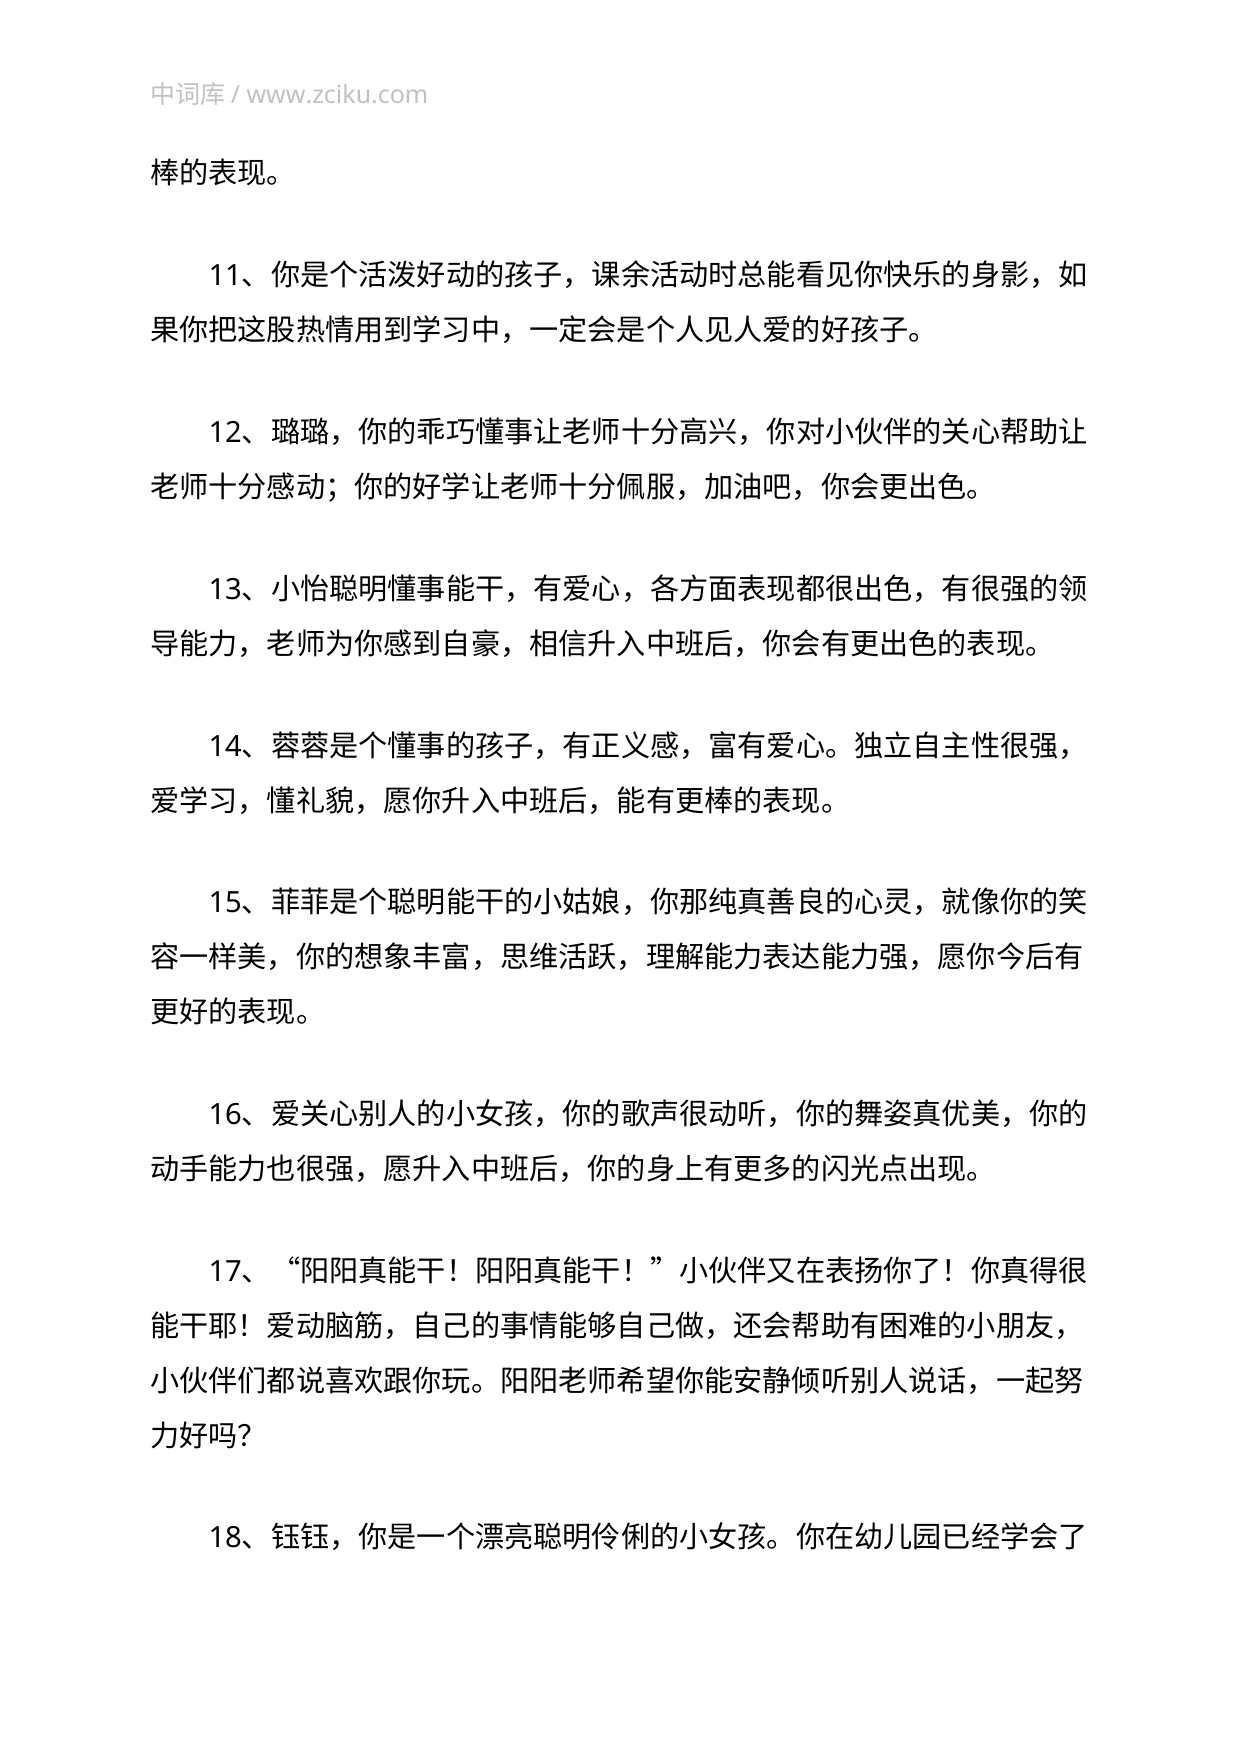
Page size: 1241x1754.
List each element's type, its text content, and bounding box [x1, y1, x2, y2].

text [150, 150, 1090, 192]
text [150, 1514, 1090, 1556]
text 15、菲菲是个聪明能干的小姑娘，你那纯真善良的心灵，就像你的笑容一样美，你的想象丰富，思维活跃，理解能力表达能力强，愿你今后有更好的表现。 [150, 879, 1090, 1031]
text 11、你是个活泼好动的孩子，课余活动时总能看见你快乐的身影，如果你把这股热情用到学习中，一定会是个人见人爱的好孩子。 [150, 252, 1090, 349]
text 13、小怡聪明懂事能干，有爱心，各方面表现都很出色，有很强的领导能力，老师为你感到自豪，相信升入中班后，你会有更出色的表现。 [150, 565, 1090, 663]
text 17、“阳阳真能干！阳阳真能干！”小伙伴又在表扬你了！你真得很能干耶！爱动脑筋，自己的事情能够自己做，还会帮助有困难的小朋友，小伙伴们都说喜欢跟你玩。阳阳老师希望你能安静倾听别人说话，一起努力好吗？ [150, 1247, 1090, 1454]
text 12、璐璐，你的乖巧懂事让老师十分高兴，你对小伙伴的关心帮助让老师十分感动；你的好学让老师十分佩服，加油吧，你会更出色。 [150, 408, 1090, 506]
text 16、爱关心别人的小女孩，你的歌声很动听，你的舞姿真优美，你的动手能力也很强，愿升入中班后，你的身上有更多的闪光点出现。 [150, 1091, 1090, 1188]
text 14、蓉蓉是个懂事的孩子，有正义感，富有爱心。独立自主性很强，爱学习，懂礼貌，愿你升入中班后，能有更棒的表现。 [150, 722, 1090, 819]
